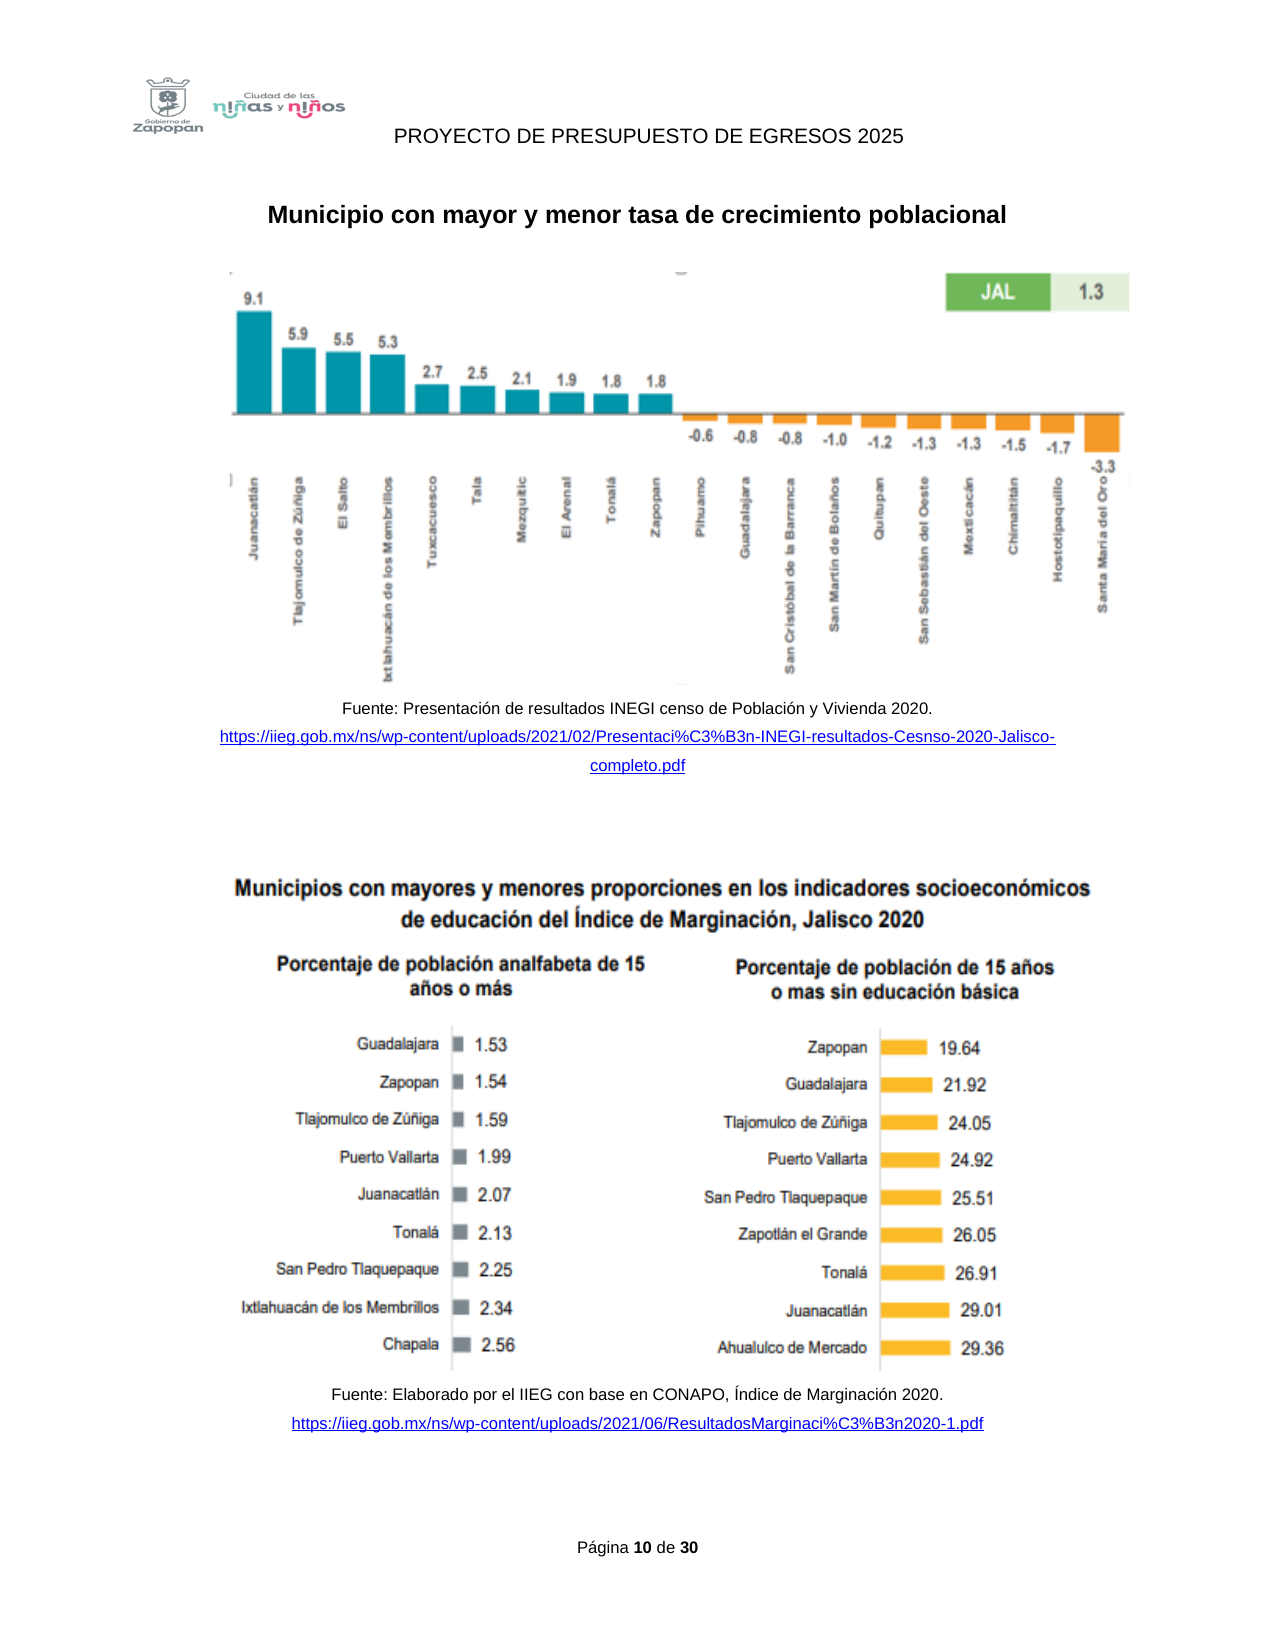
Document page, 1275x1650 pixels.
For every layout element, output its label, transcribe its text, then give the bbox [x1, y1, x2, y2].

picture [128, 73, 348, 143]
picture [229, 871, 1108, 1371]
text Fuente: Presentación de resultados INEGI censo de Población y Vivienda 2020. https://iieg.gob.mx/ns/wp-content/uploads/2021/02/Presentaci%C3%B3n-INEGI-resultados-Cesnso-2020-Jalisco-completo.pdf [177, 698, 1098, 775]
picture [229, 272, 1130, 685]
text Fuente: Elaborado por el IIEG con base en CONAPO, Índice de Marginación 2020. https://iieg.gob.mx/ns/wp-content/uploads/2021/06/ResultadosMarginaci%C3%B3n2020-1.pdf [177, 1385, 1098, 1433]
text Municipio con mayor y menor tasa de crecimiento poblacional [177, 200, 1098, 229]
